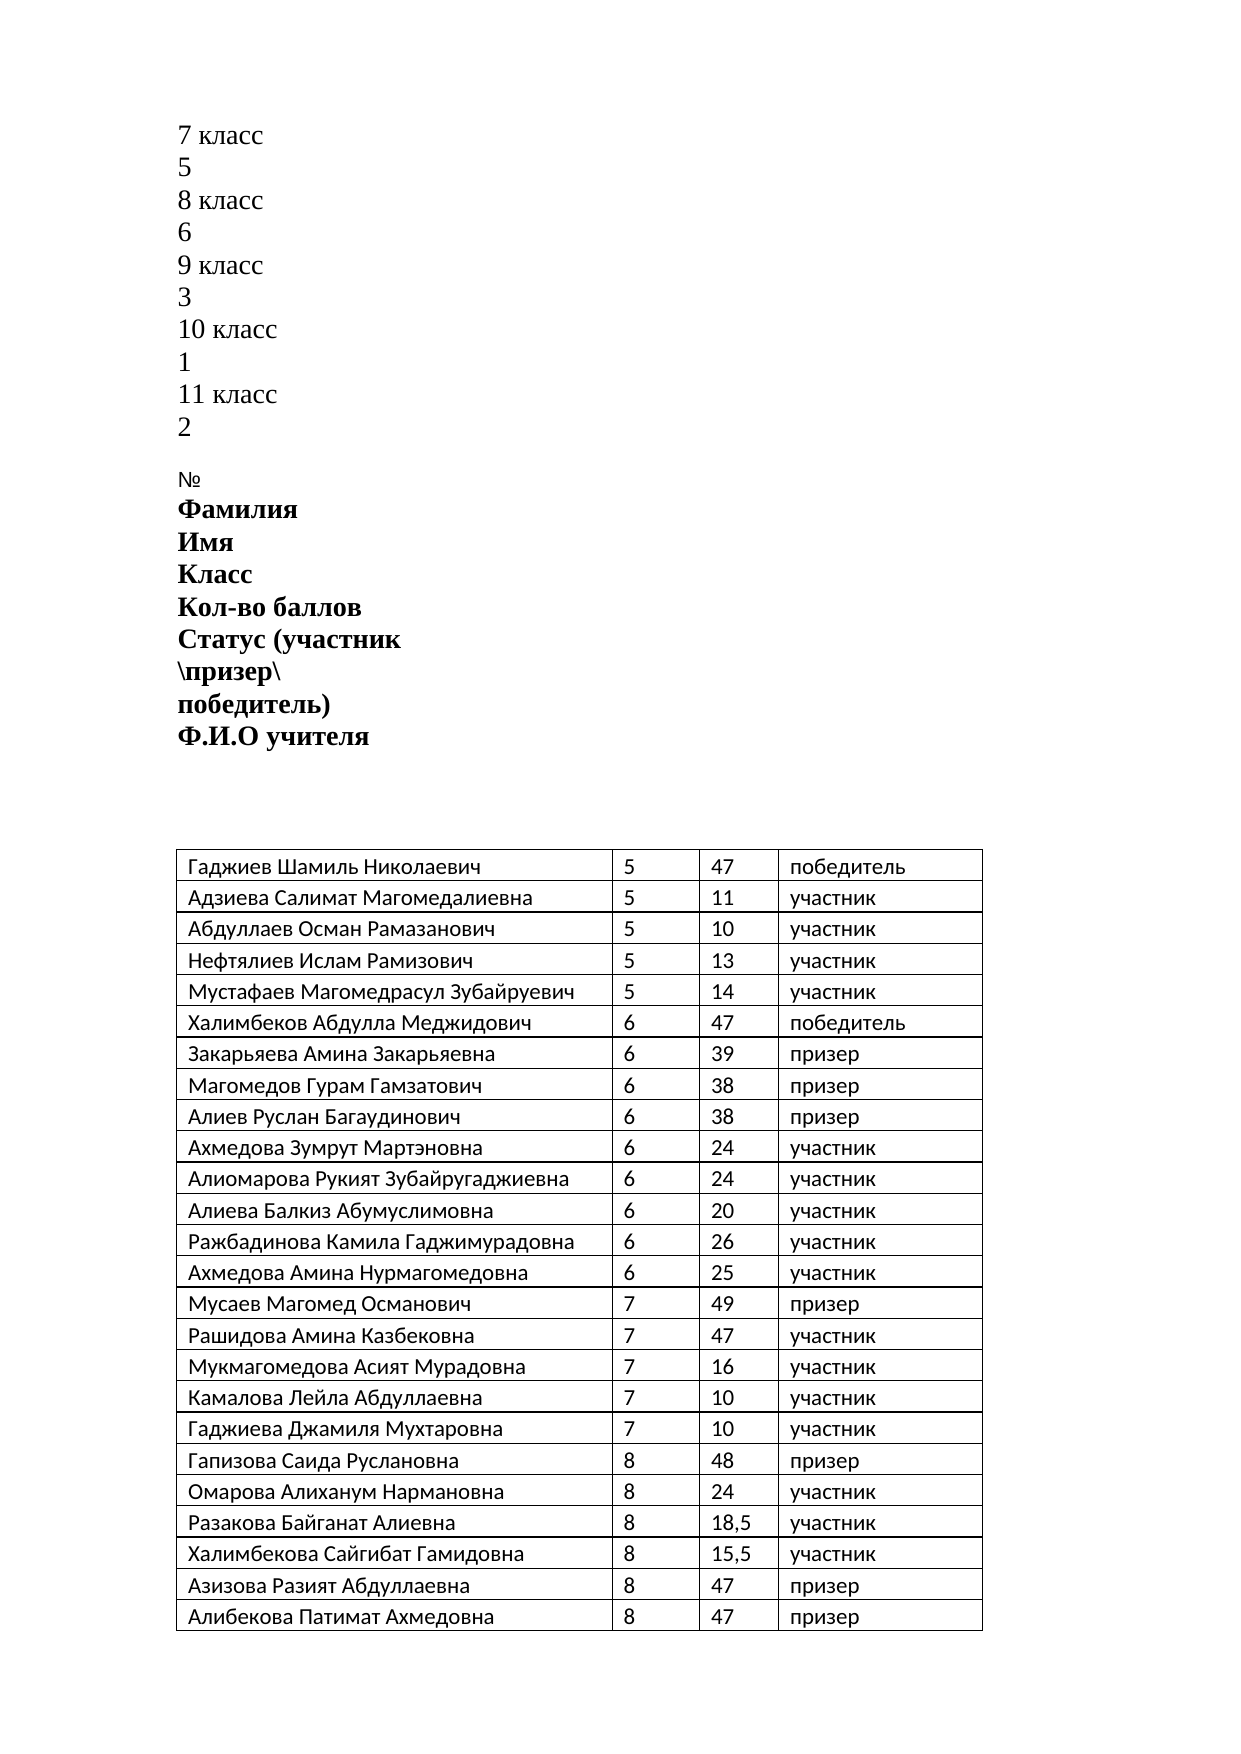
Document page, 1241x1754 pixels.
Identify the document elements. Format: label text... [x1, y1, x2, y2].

table_cell 38 [700, 1069, 778, 1099]
table_cell 47 [700, 1600, 778, 1630]
table_cell 25 [700, 1256, 778, 1286]
table_cell 6 [613, 1006, 699, 1036]
table_cell призер [779, 1444, 982, 1474]
table_cell 10 [700, 1381, 778, 1411]
table_cell 18,5 [700, 1506, 778, 1536]
table_cell участник [779, 1256, 982, 1286]
table_cell Халимбеков Абдулла Меджидович [177, 1006, 612, 1036]
table_cell Гапизова Саида Руслановна [177, 1444, 612, 1474]
table_cell Гаджиева Джамиля Мухтаровна [177, 1413, 612, 1443]
table_cell 20 [700, 1194, 778, 1224]
table_cell 24 [700, 1163, 778, 1193]
text 11 класс [177, 377, 1152, 410]
table_cell Ахмедова Амина Нурмагомедовна [177, 1256, 612, 1286]
table_cell 5 [613, 881, 699, 911]
table_cell 15,5 [700, 1538, 778, 1568]
table_cell Разакова Байганат Алиевна [177, 1506, 612, 1536]
table_cell 26 [700, 1225, 778, 1255]
table_cell 13 [700, 944, 778, 974]
table_cell 6 [613, 1225, 699, 1255]
table_cell Ражбадинова Камила Гаджимурадовна [177, 1225, 612, 1255]
table_cell 24 [700, 1131, 778, 1161]
text Класс [177, 557, 1152, 590]
table_cell призер [779, 1038, 982, 1068]
table_cell участник [779, 1506, 982, 1536]
table_cell 47 [700, 1569, 778, 1599]
text 7 класс [177, 118, 1152, 151]
table_cell 8 [613, 1600, 699, 1630]
table_cell 5 [613, 975, 699, 1005]
text 10 класс [177, 312, 1152, 345]
table_cell участник [779, 881, 982, 911]
table_cell победитель [779, 1006, 982, 1036]
table_cell участник [779, 1225, 982, 1255]
table_cell призер [779, 1600, 982, 1630]
table_cell 7 [613, 1288, 699, 1318]
table_cell Азизова Разият Абдуллаевна [177, 1569, 612, 1599]
table_cell участник [779, 913, 982, 943]
text 5 [177, 151, 1152, 183]
table_cell 6 [613, 1256, 699, 1286]
table_cell Мукмагомедова Асият Мурадовна [177, 1350, 612, 1380]
table_cell 8 [613, 1475, 699, 1505]
text Статус (участник [177, 622, 1152, 654]
table_cell Омарова Алиханум Нармановна [177, 1475, 612, 1505]
table_cell Нефтялиев Ислам Рамизович [177, 944, 612, 974]
table_cell Алиомарова Рукият Зубайругаджиевна [177, 1163, 612, 1193]
text 3 [177, 280, 1152, 312]
table_cell 8 [613, 1506, 699, 1536]
table_cell 8 [613, 1538, 699, 1568]
table_cell участник [779, 1413, 982, 1443]
table_cell 8 [613, 1444, 699, 1474]
table_cell Магомедов Гурам Гамзатович [177, 1069, 612, 1099]
table_cell Камалова Лейла Абдуллаевна [177, 1381, 612, 1411]
table_cell 16 [700, 1350, 778, 1380]
text 6 [177, 215, 1152, 248]
table_cell 48 [700, 1444, 778, 1474]
table_cell призер [779, 1569, 982, 1599]
table_cell 14 [700, 975, 778, 1005]
table_cell участник [779, 975, 982, 1005]
table_cell Адзиева Салимат Магомедалиевна [177, 881, 612, 911]
table_header 47 [700, 850, 778, 880]
table_cell 6 [613, 1131, 699, 1161]
table_cell участник [779, 1350, 982, 1380]
table_cell призер [779, 1288, 982, 1318]
table_cell 7 [613, 1381, 699, 1411]
text № [177, 467, 1152, 492]
text Фамилия [177, 492, 1152, 525]
table_cell Алибекова Патимат Ахмедовна [177, 1600, 612, 1630]
table_cell 6 [613, 1100, 699, 1130]
table_cell Мусаев Магомед Османович [177, 1288, 612, 1318]
table_cell 5 [613, 913, 699, 943]
text Кол-во баллов [177, 590, 1152, 622]
table_cell 39 [700, 1038, 778, 1068]
text 8 класс [177, 183, 1152, 215]
table_cell 6 [613, 1038, 699, 1068]
text 2 [177, 410, 1152, 442]
table_header 5 [613, 850, 699, 880]
table_cell 8 [613, 1569, 699, 1599]
table_cell Халимбекова Сайгибат Гамидовна [177, 1538, 612, 1568]
table_cell 7 [613, 1413, 699, 1443]
table_cell 11 [700, 881, 778, 911]
table_cell 47 [700, 1006, 778, 1036]
text Ф.И.О учителя [177, 719, 1152, 752]
table_cell участник [779, 1194, 982, 1224]
table_cell 5 [613, 944, 699, 974]
text победитель) [177, 687, 1152, 719]
table_cell Алиев Руслан Багаудинович [177, 1100, 612, 1130]
table_cell участник [779, 1538, 982, 1568]
table_cell Абдуллаев Осман Рамазанович [177, 913, 612, 943]
table_cell участник [779, 1475, 982, 1505]
table_cell участник [779, 944, 982, 974]
table_cell 38 [700, 1100, 778, 1130]
table_cell 6 [613, 1194, 699, 1224]
table_cell Рашидова Амина Казбековна [177, 1319, 612, 1349]
text \призер\ [177, 654, 1152, 687]
table_cell 6 [613, 1163, 699, 1193]
table_cell 47 [700, 1319, 778, 1349]
text 1 [177, 345, 1152, 377]
text 9 класс [177, 248, 1152, 280]
table_cell участник [779, 1381, 982, 1411]
table_cell призер [779, 1069, 982, 1099]
table_cell Ахмедова Зумрут Мартэновна [177, 1131, 612, 1161]
table_cell Алиева Балкиз Абумуслимовна [177, 1194, 612, 1224]
table_header Гаджиев Шамиль Николаевич [177, 850, 612, 880]
table_cell Закарьяева Амина Закарьяевна [177, 1038, 612, 1068]
table_cell 49 [700, 1288, 778, 1318]
table_cell участник [779, 1163, 982, 1193]
table_cell участник [779, 1131, 982, 1161]
table_cell 6 [613, 1069, 699, 1099]
table_header победитель [779, 850, 982, 880]
table_cell 7 [613, 1319, 699, 1349]
table_cell 24 [700, 1475, 778, 1505]
text Имя [177, 525, 1152, 557]
table_cell призер [779, 1100, 982, 1130]
table_cell 10 [700, 1413, 778, 1443]
table_cell участник [779, 1319, 982, 1349]
table_cell Мустафаев Магомедрасул Зубайруевич [177, 975, 612, 1005]
table_cell 7 [613, 1350, 699, 1380]
table_cell 10 [700, 913, 778, 943]
